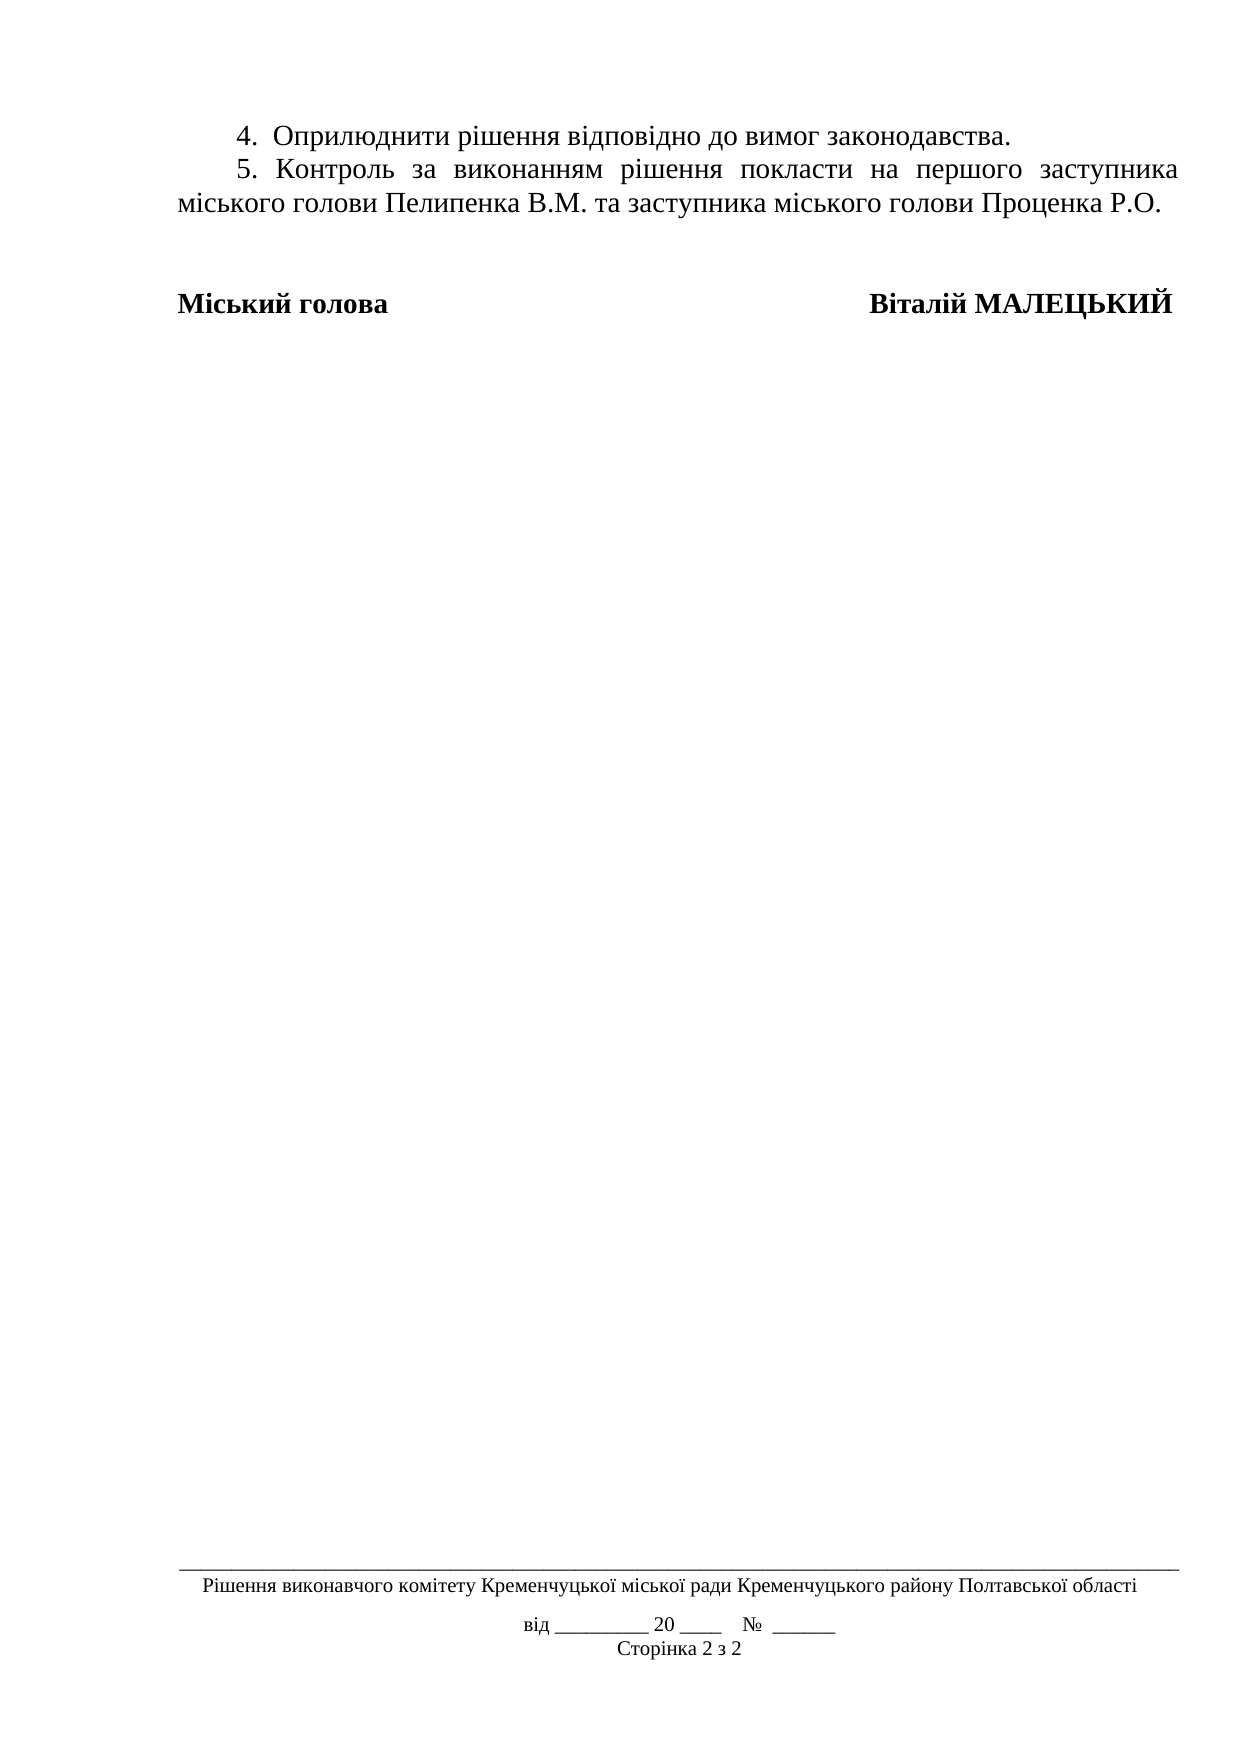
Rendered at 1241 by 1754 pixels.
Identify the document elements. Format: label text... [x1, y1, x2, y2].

text 4. Оприлюднити рішення відповідно до вимог законодавства. 5. Контроль за виконанням рішення покласти на першого заступника міського голови Пелипенка В.М. та заступника міського голови Проценка Р.О. [177, 118, 1179, 219]
text Міський голова Віталій МАЛЕЦЬКИЙ [177, 286, 1189, 319]
